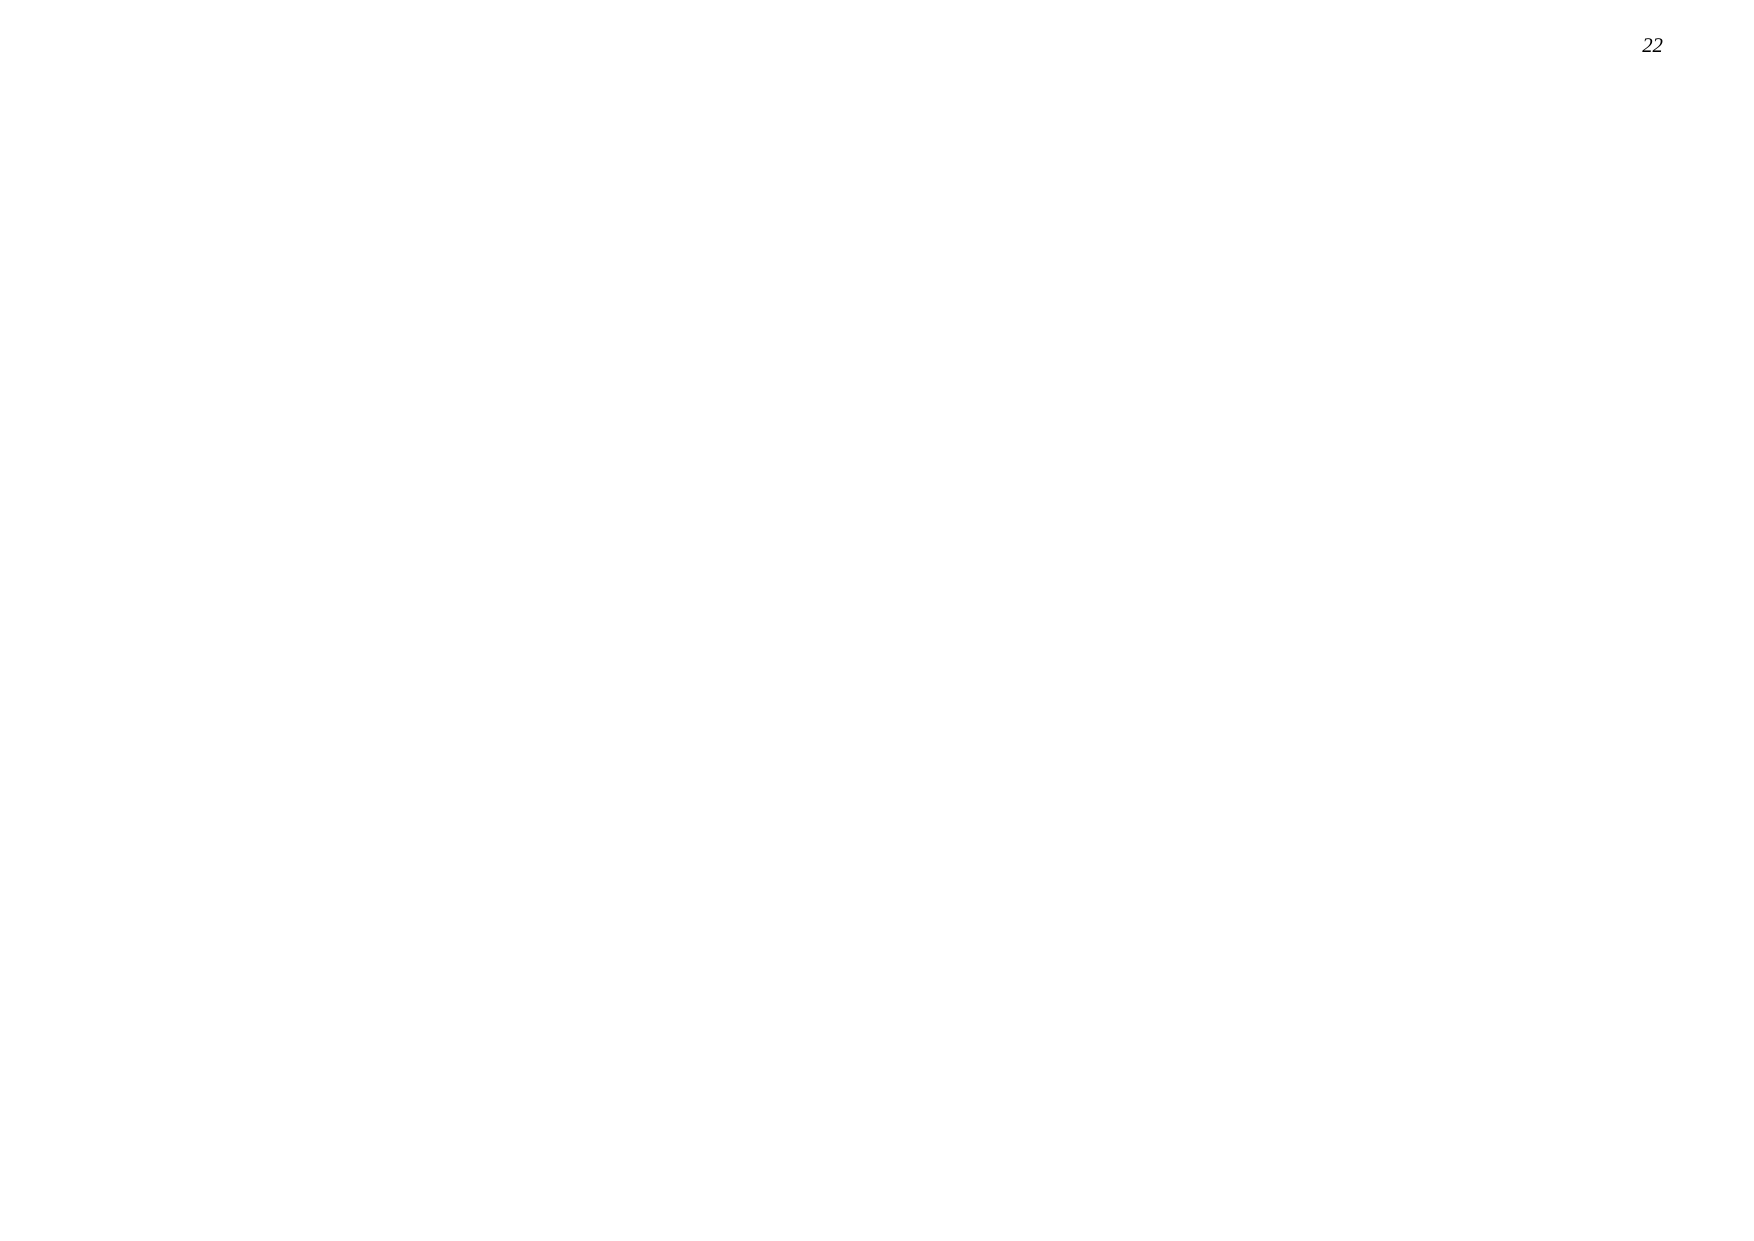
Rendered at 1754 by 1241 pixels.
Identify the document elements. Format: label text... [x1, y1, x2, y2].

text 22 [88, 33, 1724, 57]
